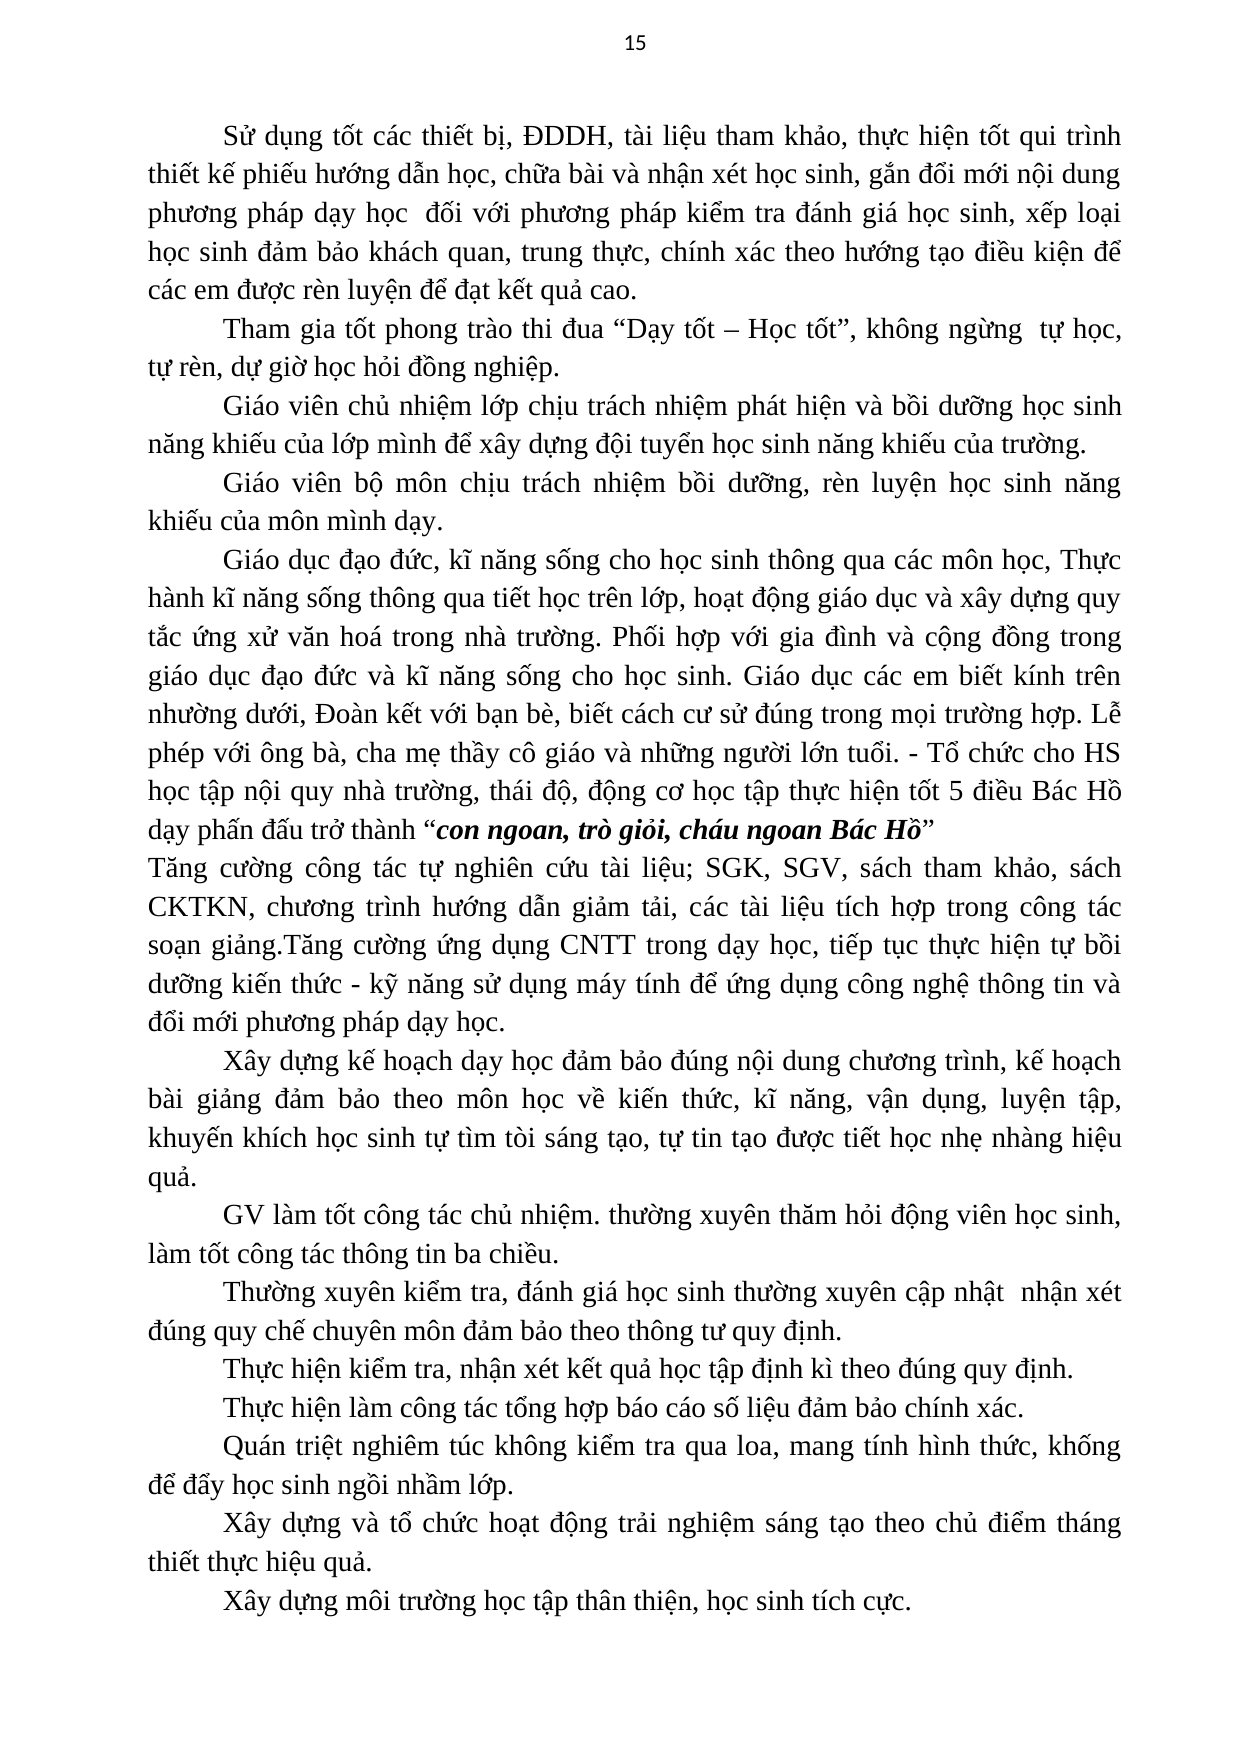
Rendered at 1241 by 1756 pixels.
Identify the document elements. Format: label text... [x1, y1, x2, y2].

text Xây dựng và tổ chức hoạt động trải nghiệm sáng tạo theo chủ điểm tháng thiết thực hiệu quả. [148, 1506, 1122, 1578]
text Thực hiện làm công tác tổng hợp báo cáo số liệu đảm bảo chính xác. [148, 1390, 1122, 1423]
text Sử dụng tốt các thiết bị, ĐDDH, tài liệu tham khảo, thực hiện tốt qui trình thiết kế phiếu hướng dẫn học, chữa bài và nhận xét học sinh, gắn đổi mới nội dung phương pháp dạy học đối với phương pháp kiểm tra đánh giá học sinh, xếp loại học sinh đảm bảo khách quan, trung thực, chính xác theo hướng tạo điều kiện để các em được rèn luyện để đạt kết quả cao. [148, 118, 1122, 306]
text GV làm tốt công tác chủ nhiệm. thường xuyên thăm hỏi động viên học sinh, làm tốt công tác thông tin ba chiều. [148, 1197, 1122, 1269]
text Thường xuyên kiểm tra, đánh giá học sinh thường xuyên cập nhật nhận xét đúng quy chế chuyên môn đảm bảo theo thông tư quy định. [148, 1274, 1122, 1346]
text Quán triệt nghiêm túc không kiểm tra qua loa, mang tính hình thức, khống để đẩy học sinh ngồi nhầm lớp. [148, 1428, 1122, 1501]
text Xây dựng kế hoạch dạy học đảm bảo đúng nội dung chương trình, kế hoạch bài giảng đảm bảo theo môn học về kiến thức, kĩ năng, vận dụng, luyện tập, khuyến khích học sinh tự tìm tòi sáng tạo, tự tin tạo được tiết học nhẹ nhàng hiệu quả. [148, 1043, 1122, 1192]
text Tham gia tốt phong trào thi đua “Dạy tốt – Học tốt”, không ngừng tự học, tự rèn, dự giờ học hỏi đồng nghiệp. [148, 311, 1122, 383]
text Giáo viên chủ nhiệm lớp chịu trách nhiệm phát hiện và bồi dưỡng học sinh năng khiếu của lớp mình để xây dựng đội tuyển học sinh năng khiếu của trường. [148, 388, 1122, 460]
text Giáo dục đạo đức, kĩ năng sống cho học sinh thông qua các môn học, Thực hành kĩ năng sống thông qua tiết học trên lớp, hoạt động giáo dục và xây dựng quy tắc ứng xử văn hoá trong nhà trường. Phối hợp với gia đình và cộng đồng trong giáo dục đạo đức và kĩ năng sống cho học sinh. Giáo dục các em biết kính trên nhường dưới, Đoàn kết với bạn bè, biết cách cư sử đúng trong mọi trường hợp. Lễ phép với ông bà, cha mẹ thầy cô giáo và những người lớn tuổi. - Tổ chức cho HS học tập nội quy nhà trường, thái độ, động cơ học tập thực hiện tốt 5 điều Bác Hồ dạy phấn đấu trở thành “con ngoan, trò giỏi, cháu ngoan Bác Hồ” [148, 542, 1122, 845]
text Thực hiện kiểm tra, nhận xét kết quả học tập định kì theo đúng quy định. [148, 1351, 1122, 1385]
text Giáo viên bộ môn chịu trách nhiệm bồi dưỡng, rèn luyện học sinh năng khiếu của môn mình dạy. [148, 465, 1122, 537]
text Xây dựng môi trường học tập thân thiện, học sinh tích cực. [148, 1583, 1122, 1616]
text Tăng cường công tác tự nghiên cứu tài liệu; SGK, SGV, sách tham khảo, sách CKTKN, chương trình hướng dẫn giảm tải, các tài liệu tích hợp trong công tác soạn giảng.Tăng cường ứng dụng CNTT trong dạy học, tiếp tục thực hiện tự bồi dưỡng kiến thức - kỹ năng sử dụng máy tính để ứng dụng công nghệ thông tin và đổi mới phương pháp dạy học. [148, 850, 1122, 1038]
